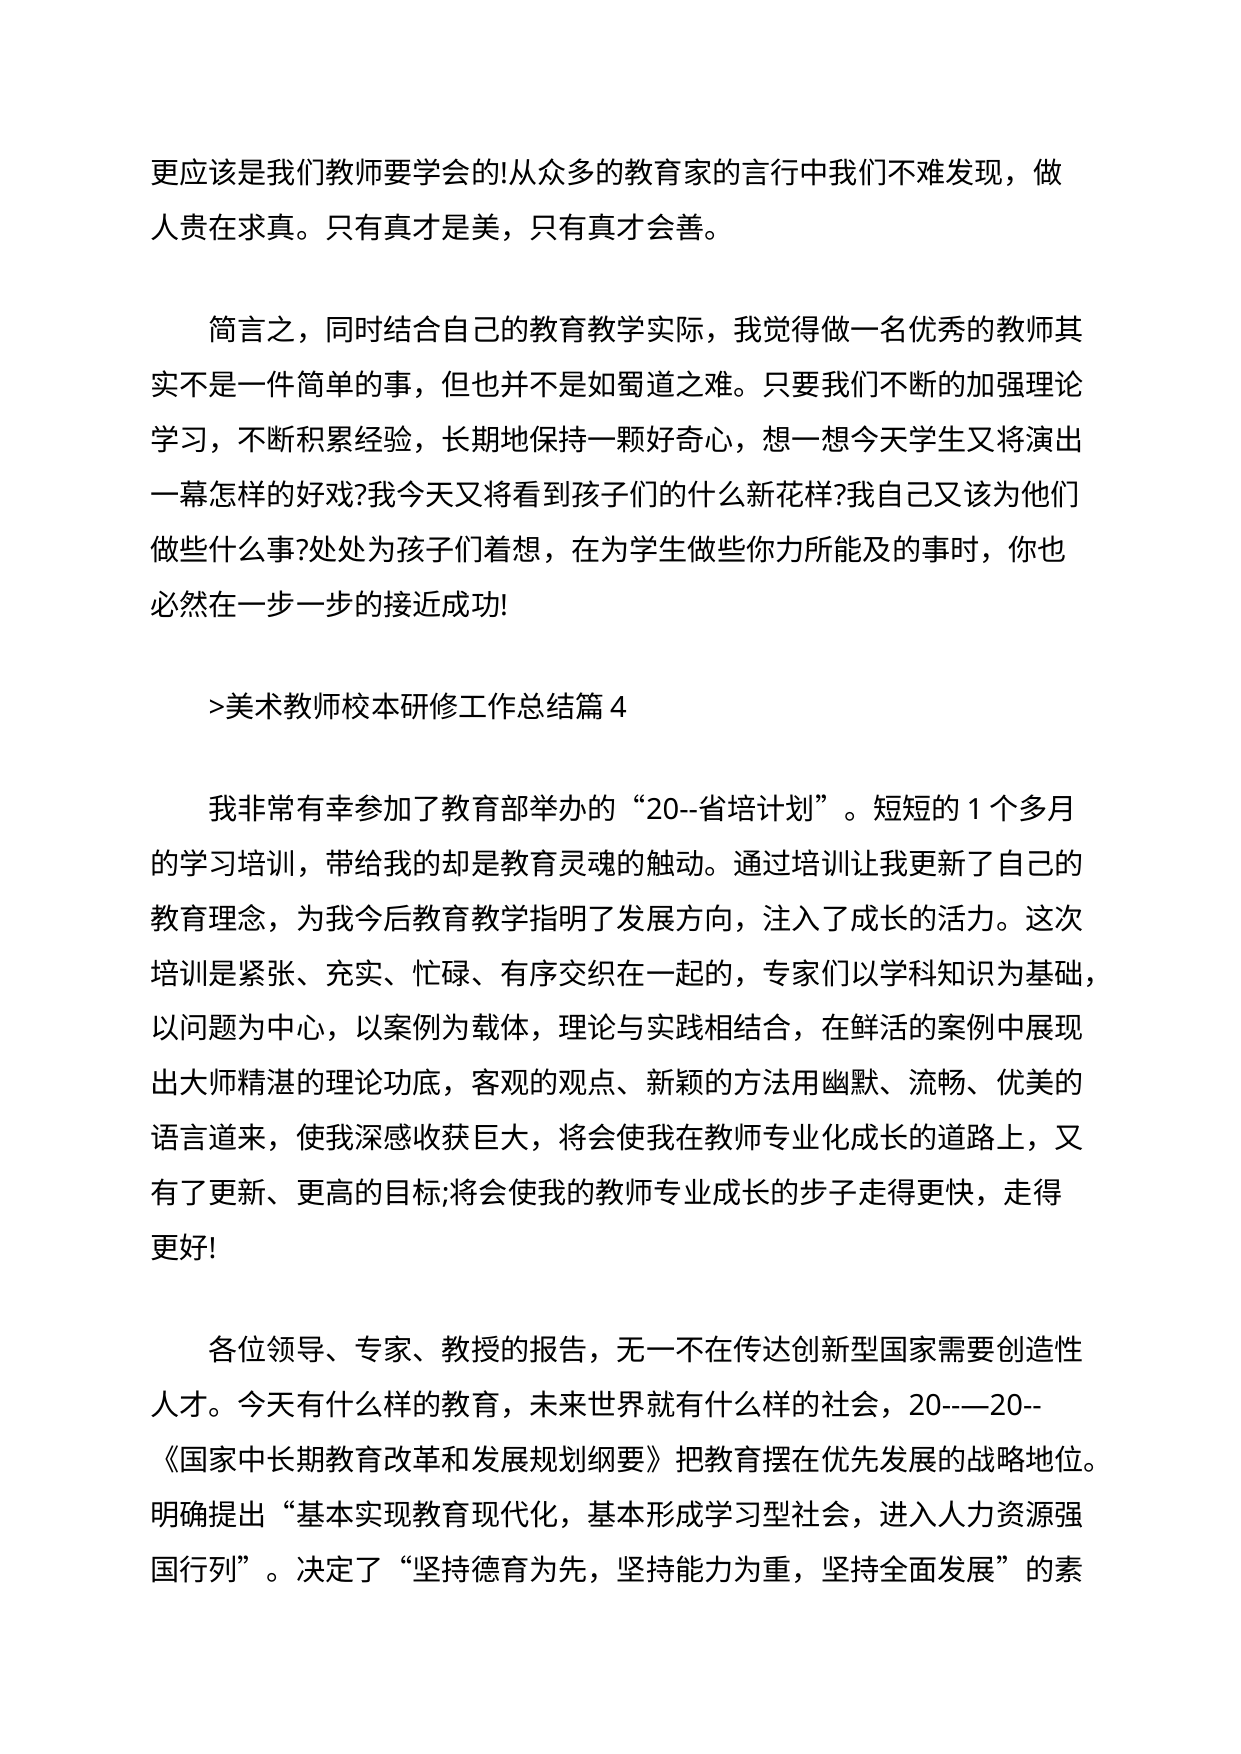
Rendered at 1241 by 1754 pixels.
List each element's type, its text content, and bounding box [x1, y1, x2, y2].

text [150, 1327, 1090, 1589]
text >美术教师校本研修工作总结篇4 [150, 683, 1090, 726]
text 我非常有幸参加了教育部举办的“20--省培计划”。短短的1个多月的学习培训，带给我的却是教育灵魂的触动。通过培训让我更新了自己的教育理念，为我今后教育教学指明了发展方向，注入了成长的活力。这次培训是紧张、充实、忙碌、有序交织在一起的，专家们以学科知识为基础，以问题为中心，以案例为载体，理论与实践相结合，在鲜活的案例中展现出大师精湛的理论功底，客观的观点、新颖的方法用幽默、流畅、优美的语言道来，使我深感收获巨大，将会使我在教师专业化成长的道路上，又有了更新、更高的目标;将会使我的教师专业成长的步子走得更快，走得更好! [150, 785, 1090, 1267]
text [150, 150, 1090, 247]
text 简言之，同时结合自己的教育教学实际，我觉得做一名优秀的教师其实不是一件简单的事，但也并不是如蜀道之难。只要我们不断的加强理论学习，不断积累经验，长期地保持一颗好奇心，想一想今天学生又将演出一幕怎样的好戏?我今天又将看到孩子们的什么新花样?我自己又该为他们做些什么事?处处为孩子们着想，在为学生做些你力所能及的事时，你也必然在一步一步的接近成功! [150, 307, 1090, 624]
